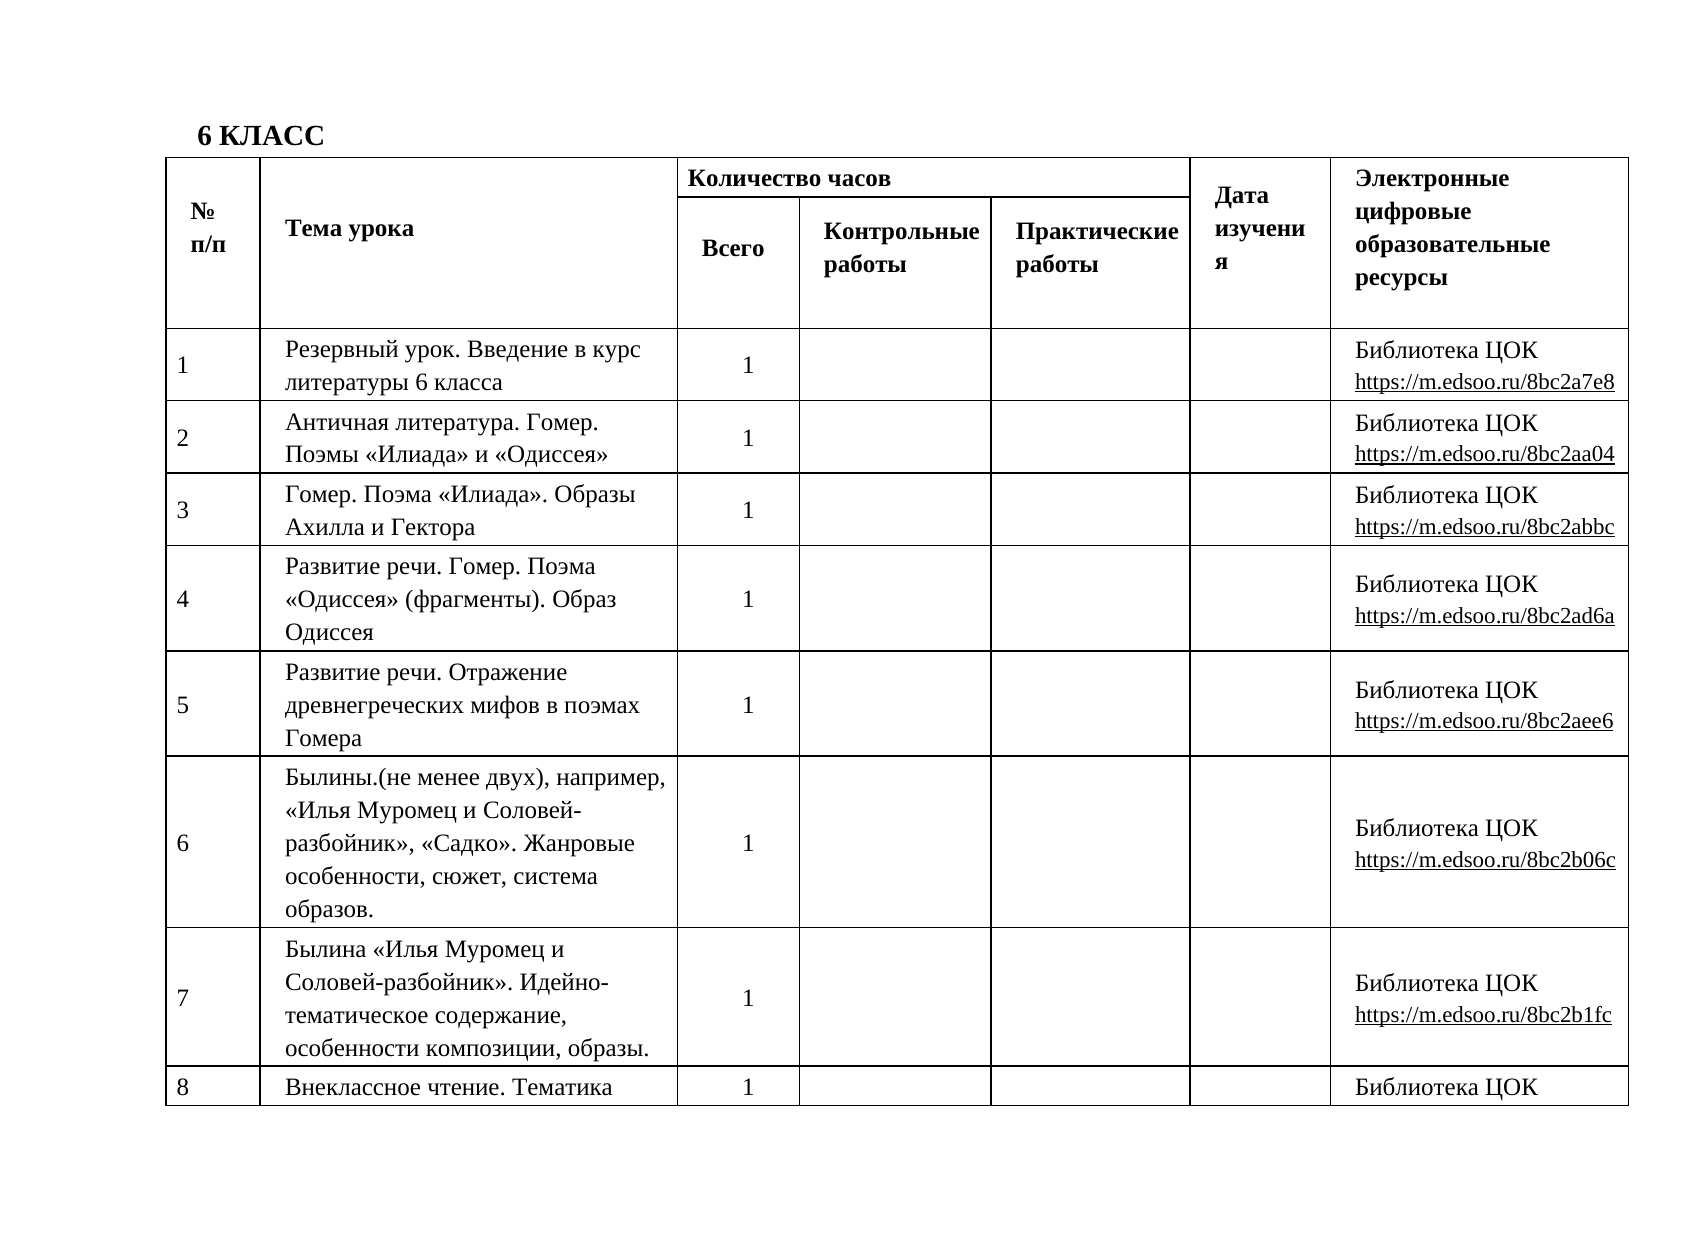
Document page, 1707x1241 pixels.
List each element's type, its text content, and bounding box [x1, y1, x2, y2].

table_cell 1 [678, 652, 799, 755]
table_cell [1191, 928, 1330, 1065]
table_cell 6 [167, 757, 259, 927]
table_cell [800, 329, 990, 400]
table_cell [992, 401, 1189, 472]
table_cell 1 [167, 329, 259, 400]
table_cell Библиотека ЦОК https://m.edsoo.ru/8bc2b1fc [1331, 928, 1628, 1065]
table_cell [800, 757, 990, 927]
table_cell [800, 401, 990, 472]
table_cell [1191, 546, 1330, 650]
table_cell 1 [678, 329, 799, 400]
table_header Электронные цифровые образовательные ресурсы [1331, 158, 1628, 327]
table_cell [1191, 401, 1330, 472]
table_cell [1191, 1067, 1330, 1105]
table_header № п/п [167, 158, 259, 327]
table_cell 7 [167, 928, 259, 1065]
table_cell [1331, 1067, 1628, 1105]
table_cell [1191, 652, 1330, 755]
table_cell [992, 546, 1189, 650]
table_cell Библиотека ЦОК https://m.edsoo.ru/8bc2aee6 [1331, 652, 1628, 755]
table_cell [1191, 474, 1330, 544]
table_header Тема урока [261, 158, 677, 327]
table_header Количество часов [678, 158, 1189, 196]
table_cell 1 [678, 928, 799, 1065]
table_cell 1 [678, 401, 799, 472]
table_cell Контрольные работы [800, 198, 990, 327]
table_cell 1 [678, 474, 799, 544]
table_cell 5 [167, 652, 259, 755]
table_cell Практические работы [992, 198, 1189, 327]
table_cell Гомер. Поэма «Илиада». Образы Ахилла и Гектора [261, 474, 677, 544]
table_cell [800, 652, 990, 755]
table_cell Библиотека ЦОК https://m.edsoo.ru/8bc2abbc [1331, 474, 1628, 544]
table_cell [1191, 329, 1330, 400]
table_cell 4 [167, 546, 259, 650]
table_cell [992, 1067, 1189, 1105]
table_cell Развитие речи. Отражение древнегреческих мифов в поэмах Гомера [261, 652, 677, 755]
table_cell Библиотека ЦОК https://m.edsoo.ru/8bc2aa04 [1331, 401, 1628, 472]
table_cell Библиотека ЦОК https://m.edsoo.ru/8bc2a7e8 [1331, 329, 1628, 400]
table_cell 8 [167, 1067, 259, 1105]
table_cell [800, 474, 990, 544]
table_cell [800, 546, 990, 650]
table_cell Библиотека ЦОК https://m.edsoo.ru/8bc2ad6a [1331, 546, 1628, 650]
table_cell [992, 474, 1189, 544]
table_cell Былина «Илья Муромец и Соловей-разбойник». Идейно-тематическое содержание, особенности композиции, образы. [261, 928, 677, 1065]
table_cell [800, 1067, 990, 1105]
table_cell Резервный урок. Введение в курс литературы 6 класса [261, 329, 677, 400]
table_cell 3 [167, 474, 259, 544]
table_cell [992, 652, 1189, 755]
text 6 КЛАСС [190, 118, 1618, 152]
table_cell Былины.(не менее двух), например, «Илья Муромец и Соловей-разбойник», «Садко». Жанровые особенности, сюжет, система образов. [261, 757, 677, 927]
table_cell [1191, 757, 1330, 927]
table_cell 1 [678, 757, 799, 927]
table_cell Всего [678, 198, 799, 327]
table_cell 1 [678, 546, 799, 650]
table_cell Развитие речи. Гомер. Поэма «Одиссея» (фрагменты). Образ Одиссея [261, 546, 677, 650]
table_cell 2 [167, 401, 259, 472]
table_header Дата изучения [1191, 158, 1330, 327]
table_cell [261, 1067, 677, 1105]
table_cell [992, 329, 1189, 400]
table_cell 1 [678, 1067, 799, 1105]
table_cell [992, 757, 1189, 927]
table_cell Античная литература. Гомер. Поэмы «Илиада» и «Одиссея» [261, 401, 677, 472]
table_cell [992, 928, 1189, 1065]
table_cell [800, 928, 990, 1065]
table_cell Библиотека ЦОК https://m.edsoo.ru/8bc2b06c [1331, 757, 1628, 927]
